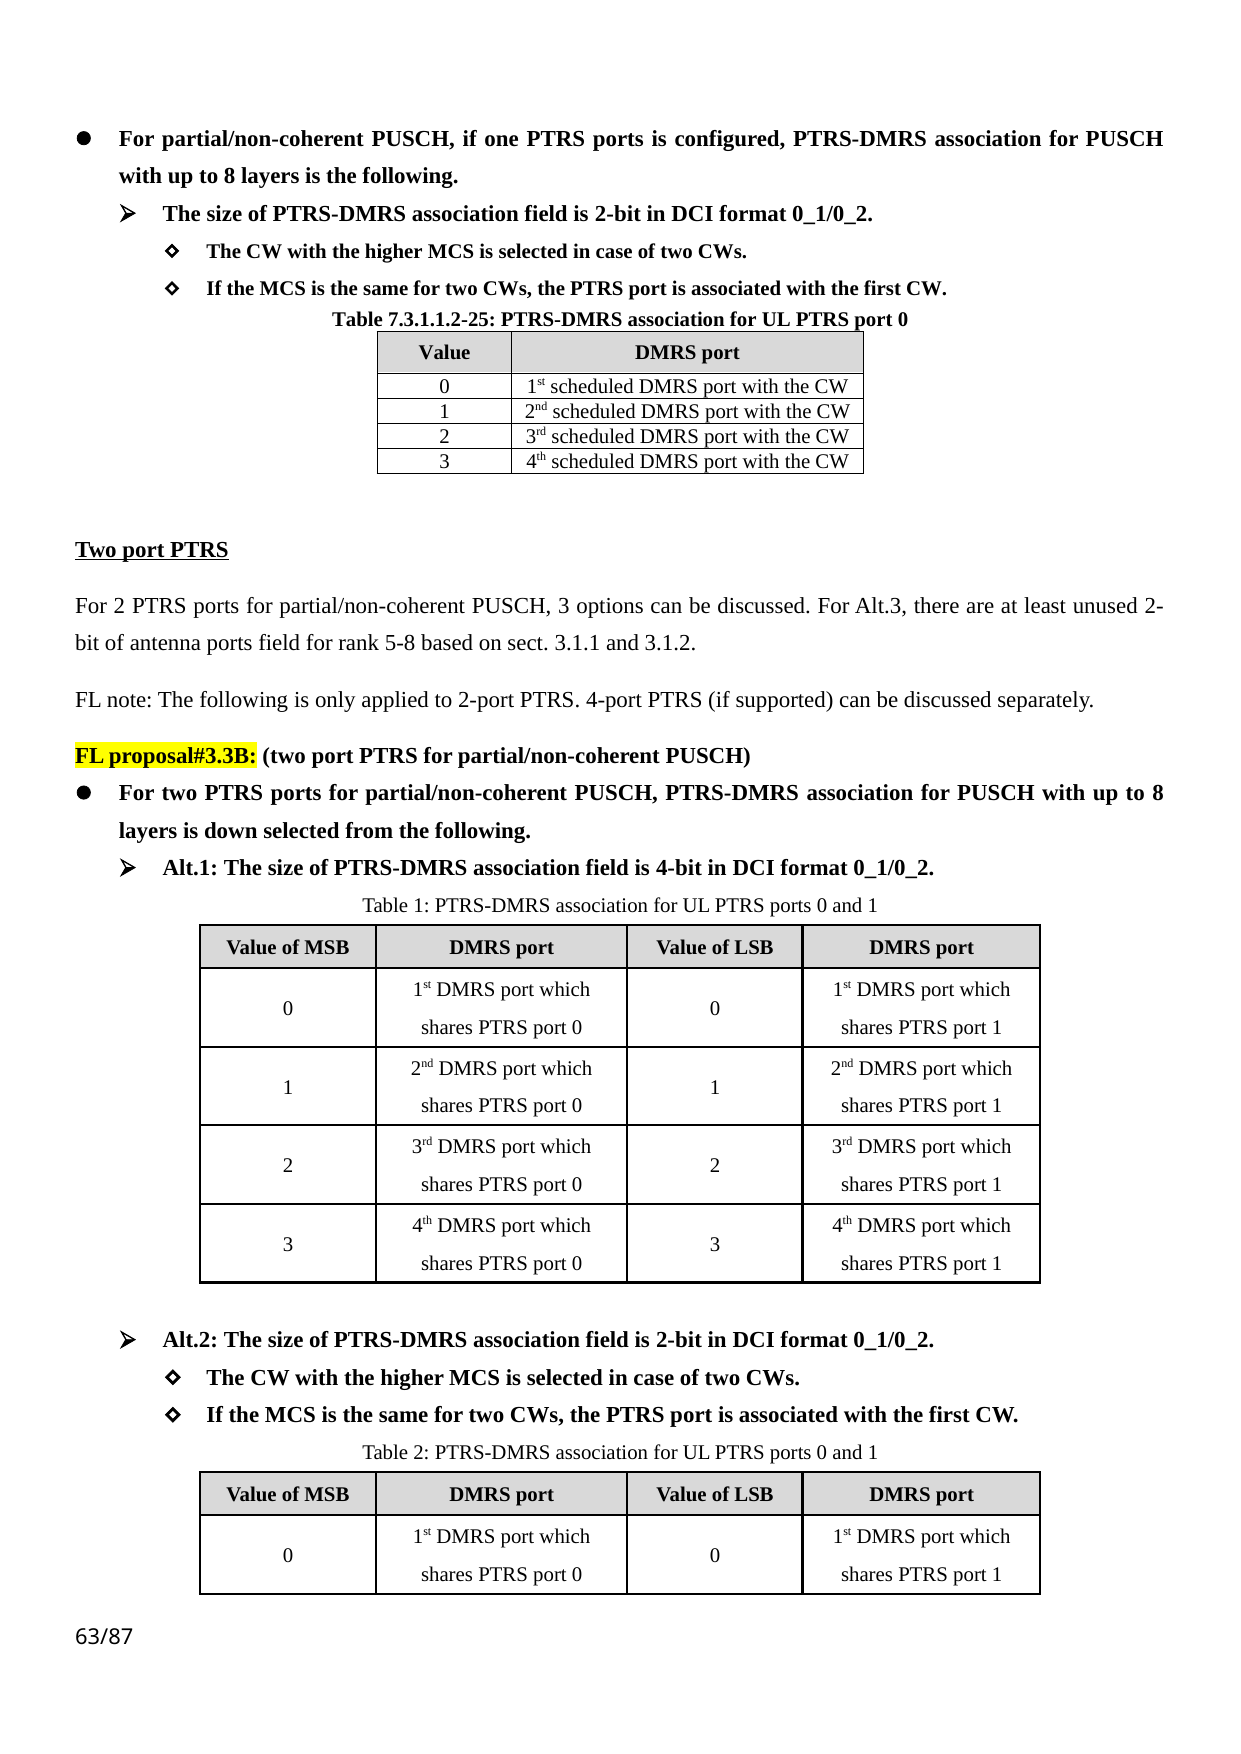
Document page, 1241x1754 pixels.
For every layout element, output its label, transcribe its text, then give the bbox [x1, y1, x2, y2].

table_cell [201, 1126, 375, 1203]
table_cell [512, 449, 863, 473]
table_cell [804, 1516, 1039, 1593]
list The size of PTRS-DMRS association field is 2-bit in DCI format 0_1/0_2. [119, 194, 1165, 232]
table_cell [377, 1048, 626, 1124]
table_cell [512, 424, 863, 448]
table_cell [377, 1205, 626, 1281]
text FL note: The following is only applied to 2-port PTRS. 4-port PTRS (if supported) can be discussed separately. [75, 680, 1165, 718]
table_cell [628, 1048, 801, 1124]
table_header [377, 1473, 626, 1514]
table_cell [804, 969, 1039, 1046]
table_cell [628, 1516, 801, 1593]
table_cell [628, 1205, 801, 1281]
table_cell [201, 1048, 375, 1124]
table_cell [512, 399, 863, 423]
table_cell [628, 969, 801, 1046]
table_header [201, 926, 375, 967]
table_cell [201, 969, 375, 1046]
text Two port PTRS [75, 530, 1165, 568]
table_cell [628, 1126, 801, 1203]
list Alt.2: The size of PTRS-DMRS association field is 2-bit in DCI format 0_1/0_2. [119, 1321, 1165, 1358]
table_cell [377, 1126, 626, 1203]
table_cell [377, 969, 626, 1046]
text Table 1: PTRS-DMRS association for UL PTRS ports 0 and 1 [75, 886, 1165, 924]
text For 2 PTRS ports for partial/non-coherent PUSCH, 3 options can be discussed. For Alt.3, there are at least unused 2-bit of antenna ports field for rank 5-8 based on sect. 3.1.1 and 3.1.2. [75, 586, 1165, 661]
list If the MCS is the same for two CWs, the PTRS port is associated with the first CW. [162, 1396, 1165, 1433]
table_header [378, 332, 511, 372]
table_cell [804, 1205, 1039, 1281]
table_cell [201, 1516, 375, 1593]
list If the MCS is the same for two CWs, the PTRS port is associated with the first CW. [162, 269, 1165, 307]
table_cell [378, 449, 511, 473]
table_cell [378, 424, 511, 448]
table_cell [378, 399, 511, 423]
text FL proposal#3.3B: (two port PTRS for partial/non-coherent PUSCH) [75, 736, 1165, 774]
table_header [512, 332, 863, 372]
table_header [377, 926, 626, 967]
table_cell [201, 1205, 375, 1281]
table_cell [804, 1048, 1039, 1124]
list Alt.1: The size of PTRS-DMRS association field is 4-bit in DCI format 0_1/0_2. [119, 849, 1165, 886]
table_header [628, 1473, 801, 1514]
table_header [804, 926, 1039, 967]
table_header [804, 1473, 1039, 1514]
text Table 7.3.1.1.2-25: PTRS-DMRS association for UL PTRS port 0 [75, 307, 1165, 331]
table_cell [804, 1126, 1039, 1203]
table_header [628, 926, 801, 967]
text Table 2: PTRS-DMRS association for UL PTRS ports 0 and 1 [75, 1433, 1165, 1471]
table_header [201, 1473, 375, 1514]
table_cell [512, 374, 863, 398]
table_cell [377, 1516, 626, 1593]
list For partial/non-coherent PUSCH, if one PTRS ports is configured, PTRS-DMRS association for PUSCH with up to 8 layers is the following. [75, 119, 1165, 194]
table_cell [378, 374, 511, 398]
list The CW with the higher MCS is selected in case of two CWs. [162, 232, 1165, 269]
list The CW with the higher MCS is selected in case of two CWs. [162, 1358, 1165, 1396]
list For two PTRS ports for partial/non-coherent PUSCH, PTRS-DMRS association for PUSCH with up to 8 layers is down selected from the following. [75, 774, 1165, 849]
